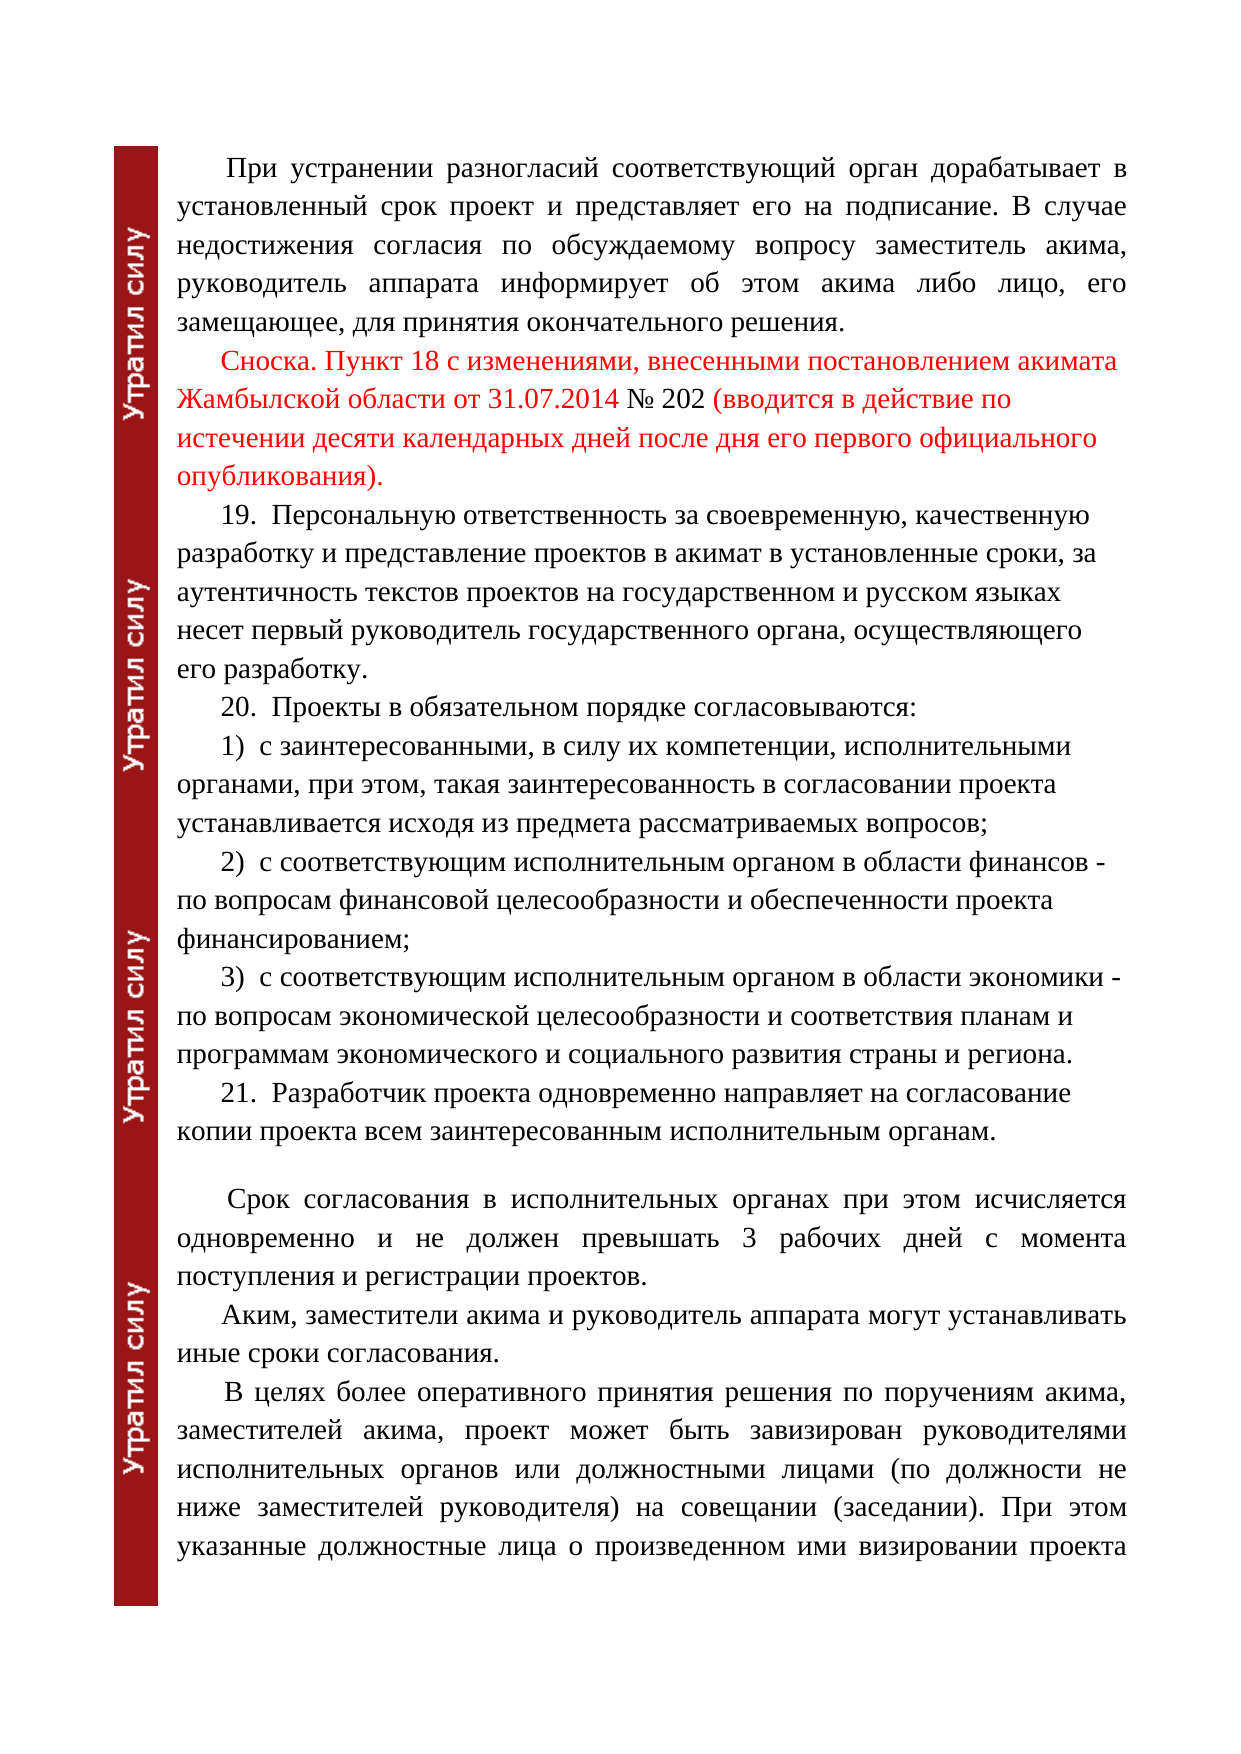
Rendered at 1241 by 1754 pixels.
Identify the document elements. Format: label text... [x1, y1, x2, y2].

picture [114, 1562, 158, 1606]
picture [114, 146, 158, 150]
picture [114, 338, 158, 343]
picture [114, 1369, 158, 1374]
text Сноска. Пункт 18 с изменениями, внесенными постановлением акимата Жамбылской области от 31.07.2014 № 202 (вводится в действие по истечении десяти календарных дней после дня его первого официального опубликования). 19. Персональную ответственность за своевременную, качественную разработку и представление проектов в акимат в установленные сроки, за аутентичность текстов проектов на государственном и русском языках несет первый руководитель государственного органа, осуществляющего его разработку. 20. Проекты в обязательном порядке согласовываются: 1) с заинтересованными, в силу их компетенции, исполнительными органами, при этом, такая заинтересованность в согласовании проекта устанавливается исходя из предмета рассматриваемых вопросов; 2) с соответствующим исполнительным органом в области финансов - по вопросам финансовой целесообразности и обеспеченности проекта финансированием; 3) с соответствующим исполнительным органом в области экономики - по вопросам экономической целесообразности и соответствия планам и программам экономического и социального развития страны и региона. 21. Разработчик проекта одновременно направляет на согласование копии проекта всем заинтересованным исполнительным органам. [112, 343, 1128, 1177]
text При устранении разногласий соответствующий орган дорабатывает в установленный срок проект и представляет его на подписание. В случае недостижения согласия по обсуждаемому вопросу заместитель акима, руководитель аппарата информирует об этом акима либо лицо, его замещающее, для принятия окончательного решения. [112, 150, 1128, 338]
text Срок согласования в исполнительных органах при этом исчисляется одновременно и не должен превышать 3 рабочих дней с момента поступления и регистрации проектов. [112, 1181, 1128, 1292]
picture [114, 1177, 158, 1181]
picture [114, 1292, 158, 1297]
text Аким, заместители акима и руководитель аппарата могут устанавливать иные сроки согласования. [112, 1297, 1128, 1369]
